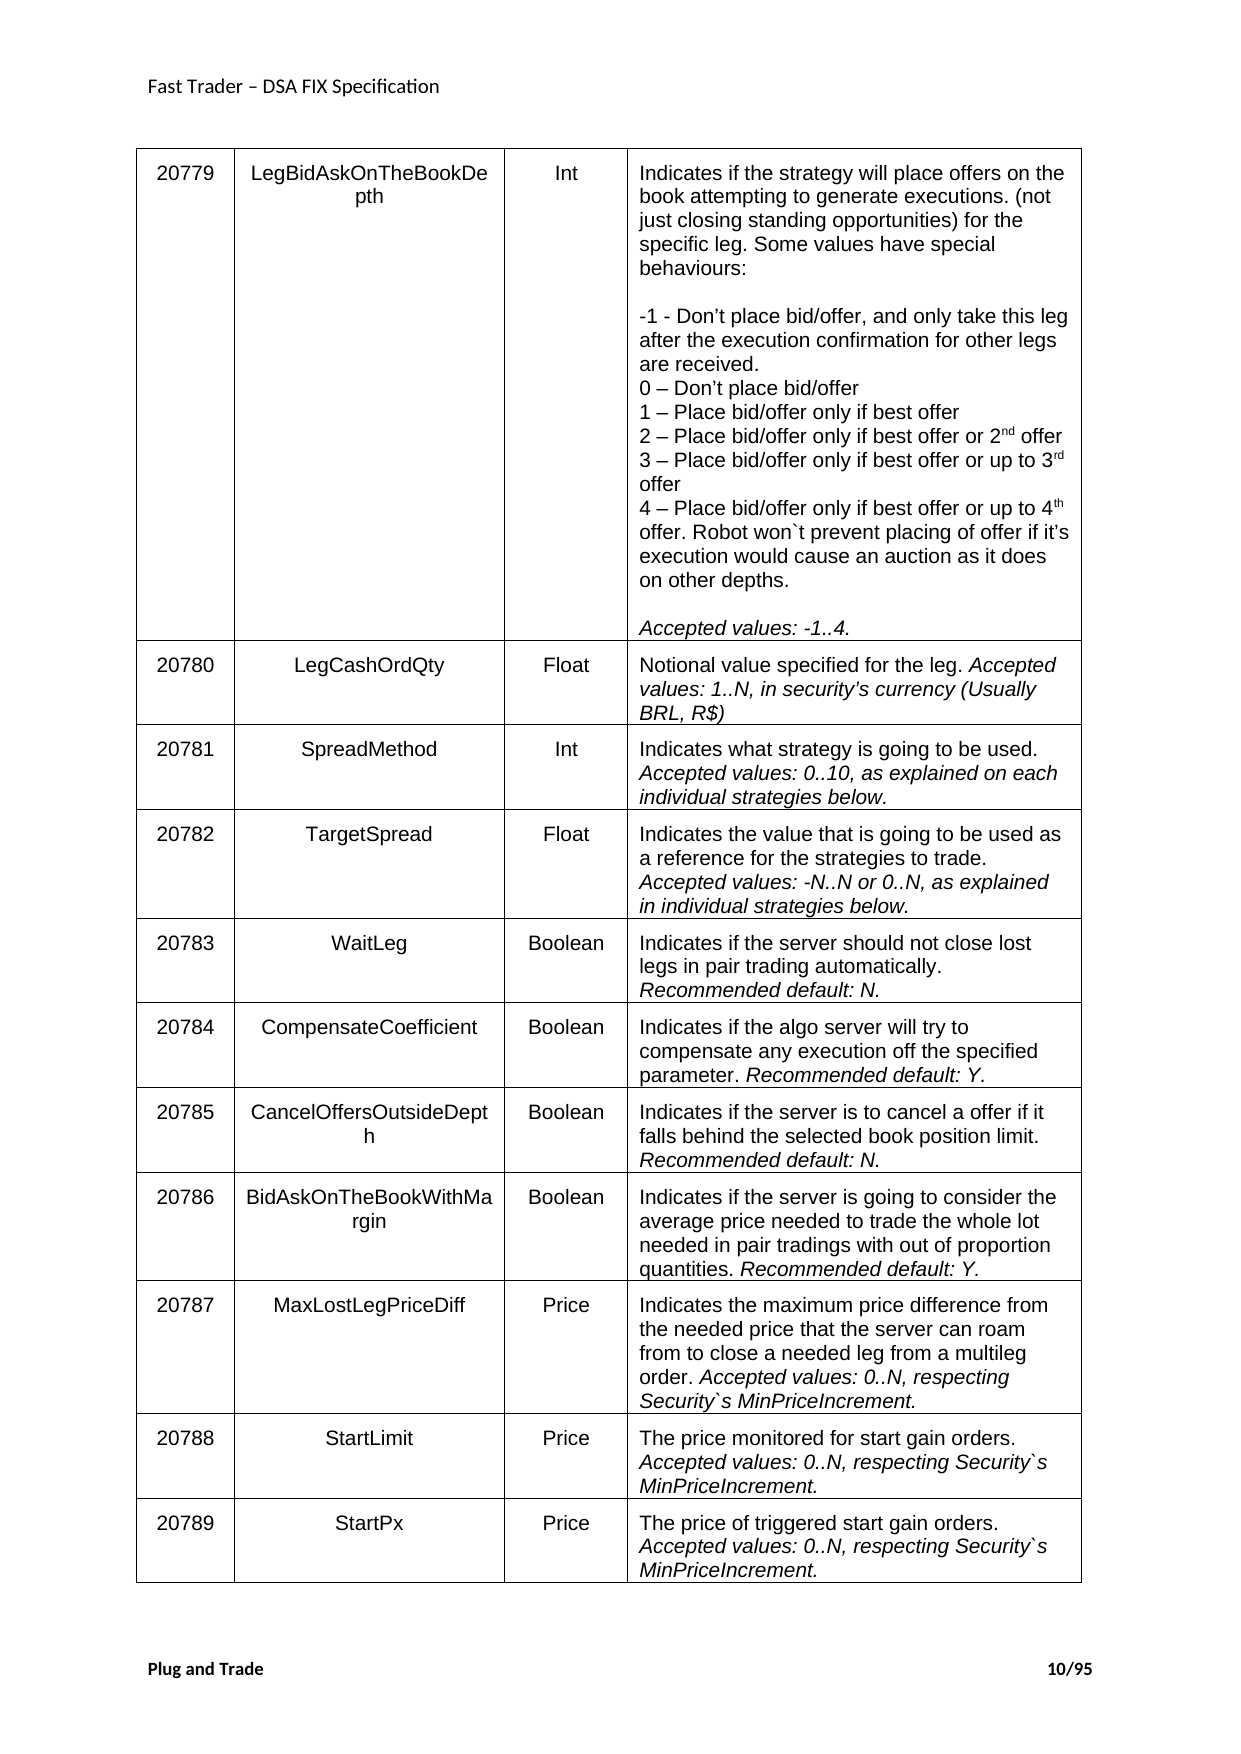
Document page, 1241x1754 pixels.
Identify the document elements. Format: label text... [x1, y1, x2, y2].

table_cell 20783 [137, 919, 234, 1002]
table_cell TargetSpread [235, 810, 504, 918]
table_cell 20785 [137, 1088, 234, 1172]
table_cell CompensateCoefficient [235, 1003, 504, 1087]
table_cell The price monitored for start gain orders. Accepted values: 0..N, respecting Security`s MinPriceIncrement. [628, 1414, 1081, 1498]
table_cell 20784 [137, 1003, 234, 1087]
table_cell Indicates if the server should not close lost legs in pair trading automatically. Recommended default: N. [628, 919, 1081, 1002]
table_cell Indicates if the strategy will place offers on the book attempting to generate executions. (not just closing standing opportunities) for the specific leg. Some values have special behaviours: -1 - Don’t place bid/offer, and only take this leg after the execution confirmation for other legs are received. 0 – Don’t place bid/offer 1 – Place bid/offer only if best offer 2 – Place bid/offer only if best offer or 2nd offer 3 – Place bid/offer only if best offer or up to 3rd offer 4 – Place bid/offer only if best offer or up to 4th offer. Robot won`t prevent placing of offer if it’s execution would cause an auction as it does on other depths. Accepted values: -1..4. [628, 149, 1081, 639]
table_cell Int [505, 725, 627, 809]
table_cell 20779 [137, 149, 234, 639]
table_cell Indicates the value that is going to be used as a reference for the strategies to trade. Accepted values: -N..N or 0..N, as explained in individual strategies below. [628, 810, 1081, 918]
table_cell StartLimit [235, 1414, 504, 1498]
table_cell WaitLeg [235, 919, 504, 1002]
table_cell StartPx [235, 1499, 504, 1582]
table_cell Indicates if the server is going to consider the average price needed to trade the whole lot needed in pair tradings with out of proportion quantities. Recommended default: Y. [628, 1173, 1081, 1280]
table_cell Indicates what strategy is going to be used. Accepted values: 0..10, as explained on each individual strategies below. [628, 725, 1081, 809]
table_cell 20780 [137, 641, 234, 724]
table_cell Boolean [505, 1173, 627, 1280]
table_cell Boolean [505, 919, 627, 1002]
table_cell Boolean [505, 1088, 627, 1172]
table_cell 20782 [137, 810, 234, 918]
table_cell MaxLostLegPriceDiff [235, 1281, 504, 1413]
table_cell Price [505, 1281, 627, 1413]
table_cell 20787 [137, 1281, 234, 1413]
table_cell CancelOffersOutsideDepth [235, 1088, 504, 1172]
table_cell Price [505, 1499, 627, 1582]
table_cell The price of triggered start gain orders. Accepted values: 0..N, respecting Security`s MinPriceIncrement. [628, 1499, 1081, 1582]
table_cell SpreadMethod [235, 725, 504, 809]
table_cell LegBidAskOnTheBookDepth [235, 149, 504, 639]
table_cell Indicates if the server is to cancel a offer if it falls behind the selected book position limit. Recommended default: N. [628, 1088, 1081, 1172]
table_cell Price [505, 1414, 627, 1498]
table_cell Indicates the maximum price difference from the needed price that the server can roam from to close a needed leg from a multileg order. Accepted values: 0..N, respecting Security`s MinPriceIncrement. [628, 1281, 1081, 1413]
table_cell Notional value specified for the leg. Accepted values: 1..N, in security’s currency (Usually BRL, R$) [628, 641, 1081, 724]
table_cell Boolean [505, 1003, 627, 1087]
table_cell 20788 [137, 1414, 234, 1498]
table_cell Float [505, 641, 627, 724]
table_cell 20786 [137, 1173, 234, 1280]
table_cell 20789 [137, 1499, 234, 1582]
table_cell BidAskOnTheBookWithMargin [235, 1173, 504, 1280]
table_cell Float [505, 810, 627, 918]
table_cell Indicates if the algo server will try to compensate any execution off the specified parameter. Recommended default: Y. [628, 1003, 1081, 1087]
table_cell Int [505, 149, 627, 639]
table_cell 20781 [137, 725, 234, 809]
table_cell LegCashOrdQty [235, 641, 504, 724]
